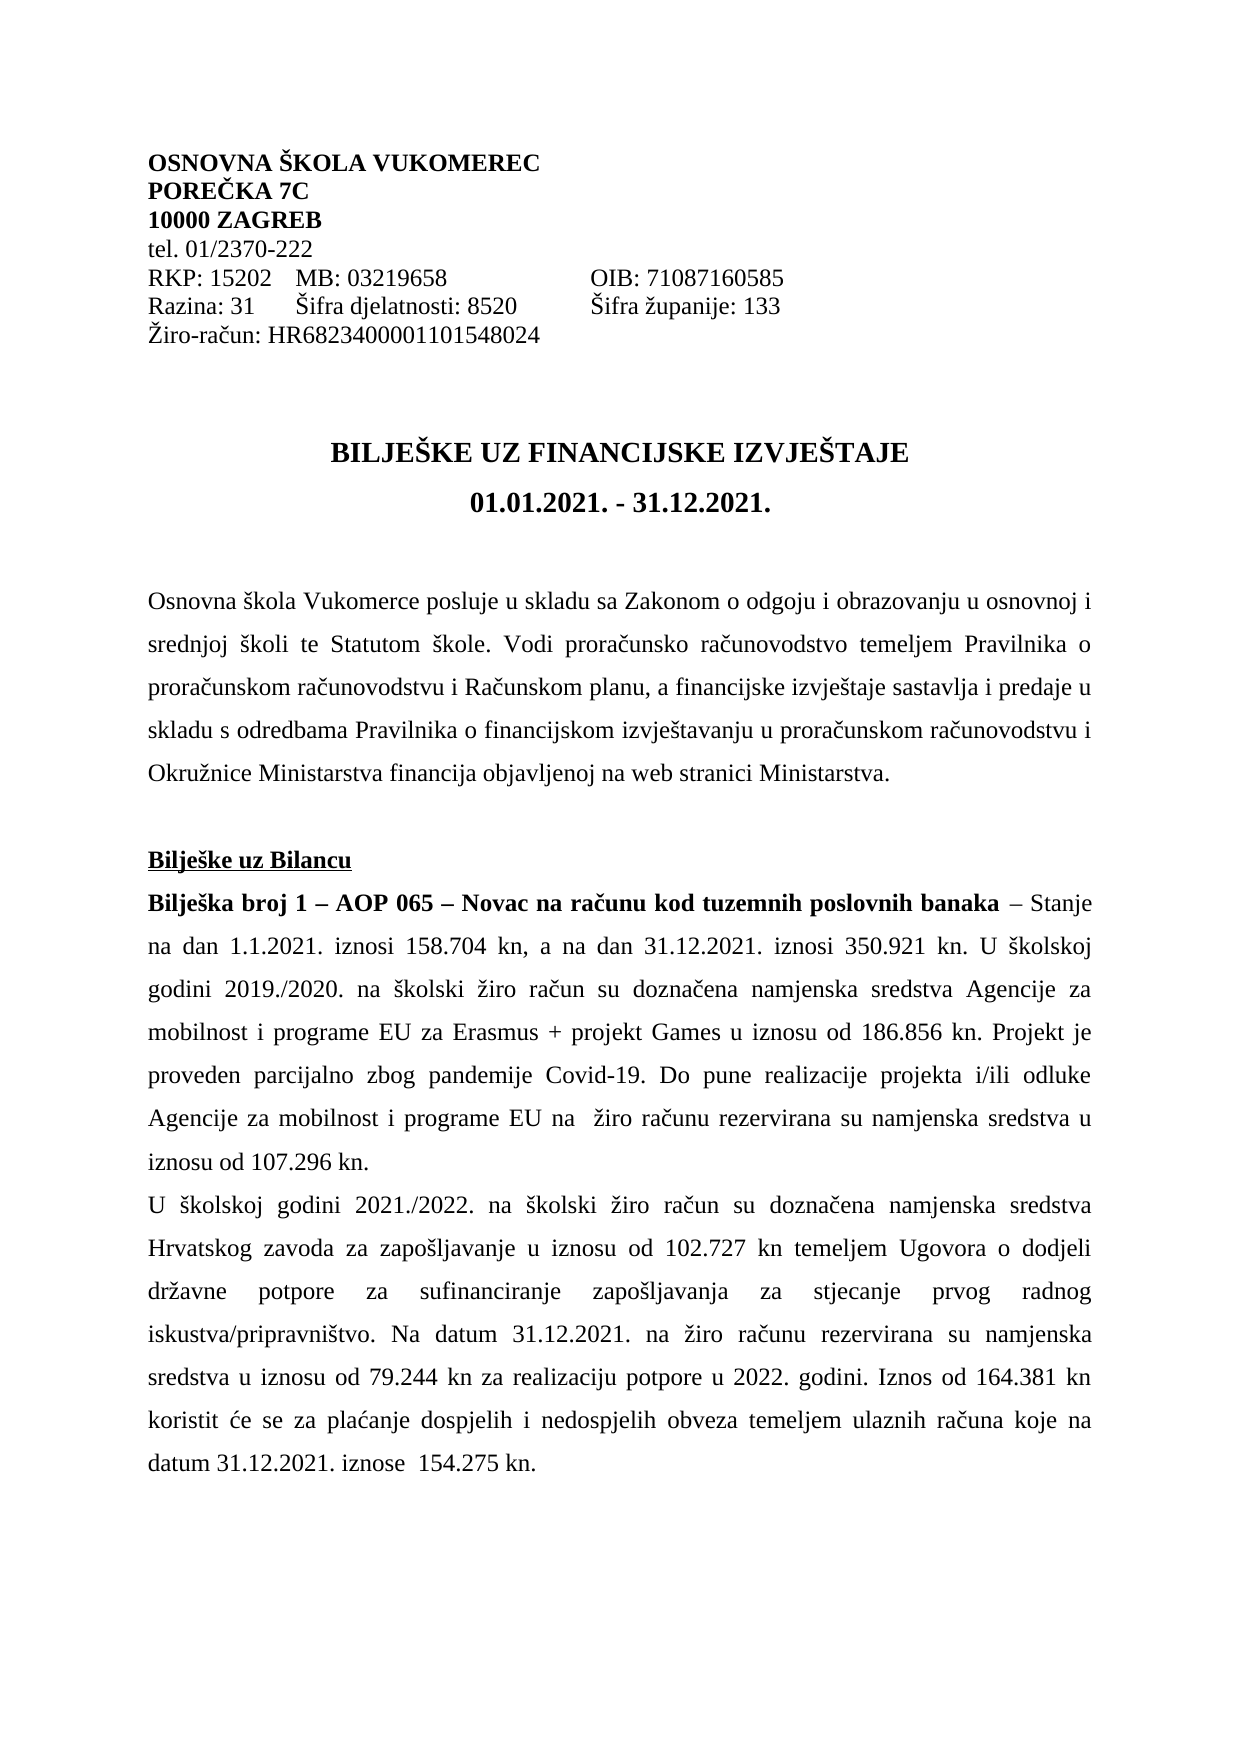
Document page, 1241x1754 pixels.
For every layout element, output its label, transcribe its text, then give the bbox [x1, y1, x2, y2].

text OSNOVNA ŠKOLA VUKOMEREC [148, 148, 1093, 176]
text POREČKA 7C [148, 176, 1093, 205]
text RKP: 15202 MB: 03219658 OIB: 71087160585 [148, 263, 1093, 291]
text U školskoj godini 2021./2022. na školski žiro račun su doznačena namjenska sredstva Hrvatskog zavoda za zapošljavanje u iznosu od 102.727 kn temeljem Ugovora o dodjeli državne potpore za sufinanciranje zapošljavanja za stjecanje prvog radnog iskustva/pripravništvo. Na datum 31.12.2021. na žiro računu rezervirana su namjenska sredstva u iznosu od 79.244 kn za realizaciju potpore u 2022. godini. Iznos od 164.381 kn koristit će se za plaćanje dospjelih i nedospjelih obveza temeljem ulaznih računa koje na datum 31.12.2021. iznose 154.275 kn. [148, 1190, 1093, 1477]
text tel. 01/2370-222 [148, 234, 1093, 263]
text Bilješke uz Bilancu [148, 845, 1093, 873]
text Bilješka broj 1 – AOP 065 – Novac na računu kod tuzemnih poslovnih banaka – Stanje na dan 1.1.2021. iznosi 158.704 kn, a na dan 31.12.2021. iznosi 350.921 kn. U školskoj godini 2019./2020. na školski žiro račun su doznačena namjenska sredstva Agencije za mobilnost i programe EU za Erasmus + projekt Games u iznosu od 186.856 kn. Projekt je proveden parcijalno zbog pandemije Covid-19. Do pune realizacije projekta i/ili odluke Agencije za mobilnost i programe EU na žiro računu rezervirana su namjenska sredstva u iznosu od 107.296 kn. [148, 888, 1093, 1175]
text Žiro-račun: HR6823400001101548024 [148, 320, 1093, 349]
text Osnovna škola Vukomerce posluje u skladu sa Zakonom o odgoju i obrazovanju u osnovnoj i srednjoj školi te Statutom škole. Vodi proračunsko računovodstvo temeljem Pravilnika o proračunskom računovodstvu i Računskom planu, a financijske izvještaje sastavlja i predaje u skladu s odredbama Pravilnika o financijskom izvještavanju u proračunskom računovodstvu i Okružnice Ministarstva financija objavljenoj na web stranici Ministarstva. [148, 586, 1093, 787]
text 01.01.2021. - 31.12.2021. [148, 485, 1093, 519]
text BILJEŠKE UZ FINANCIJSKE IZVJEŠTAJE [148, 435, 1093, 469]
text 10000 ZAGREB [148, 205, 1093, 234]
text Razina: 31 Šifra djelatnosti: 8520 Šifra županije: 133 [148, 291, 1093, 320]
